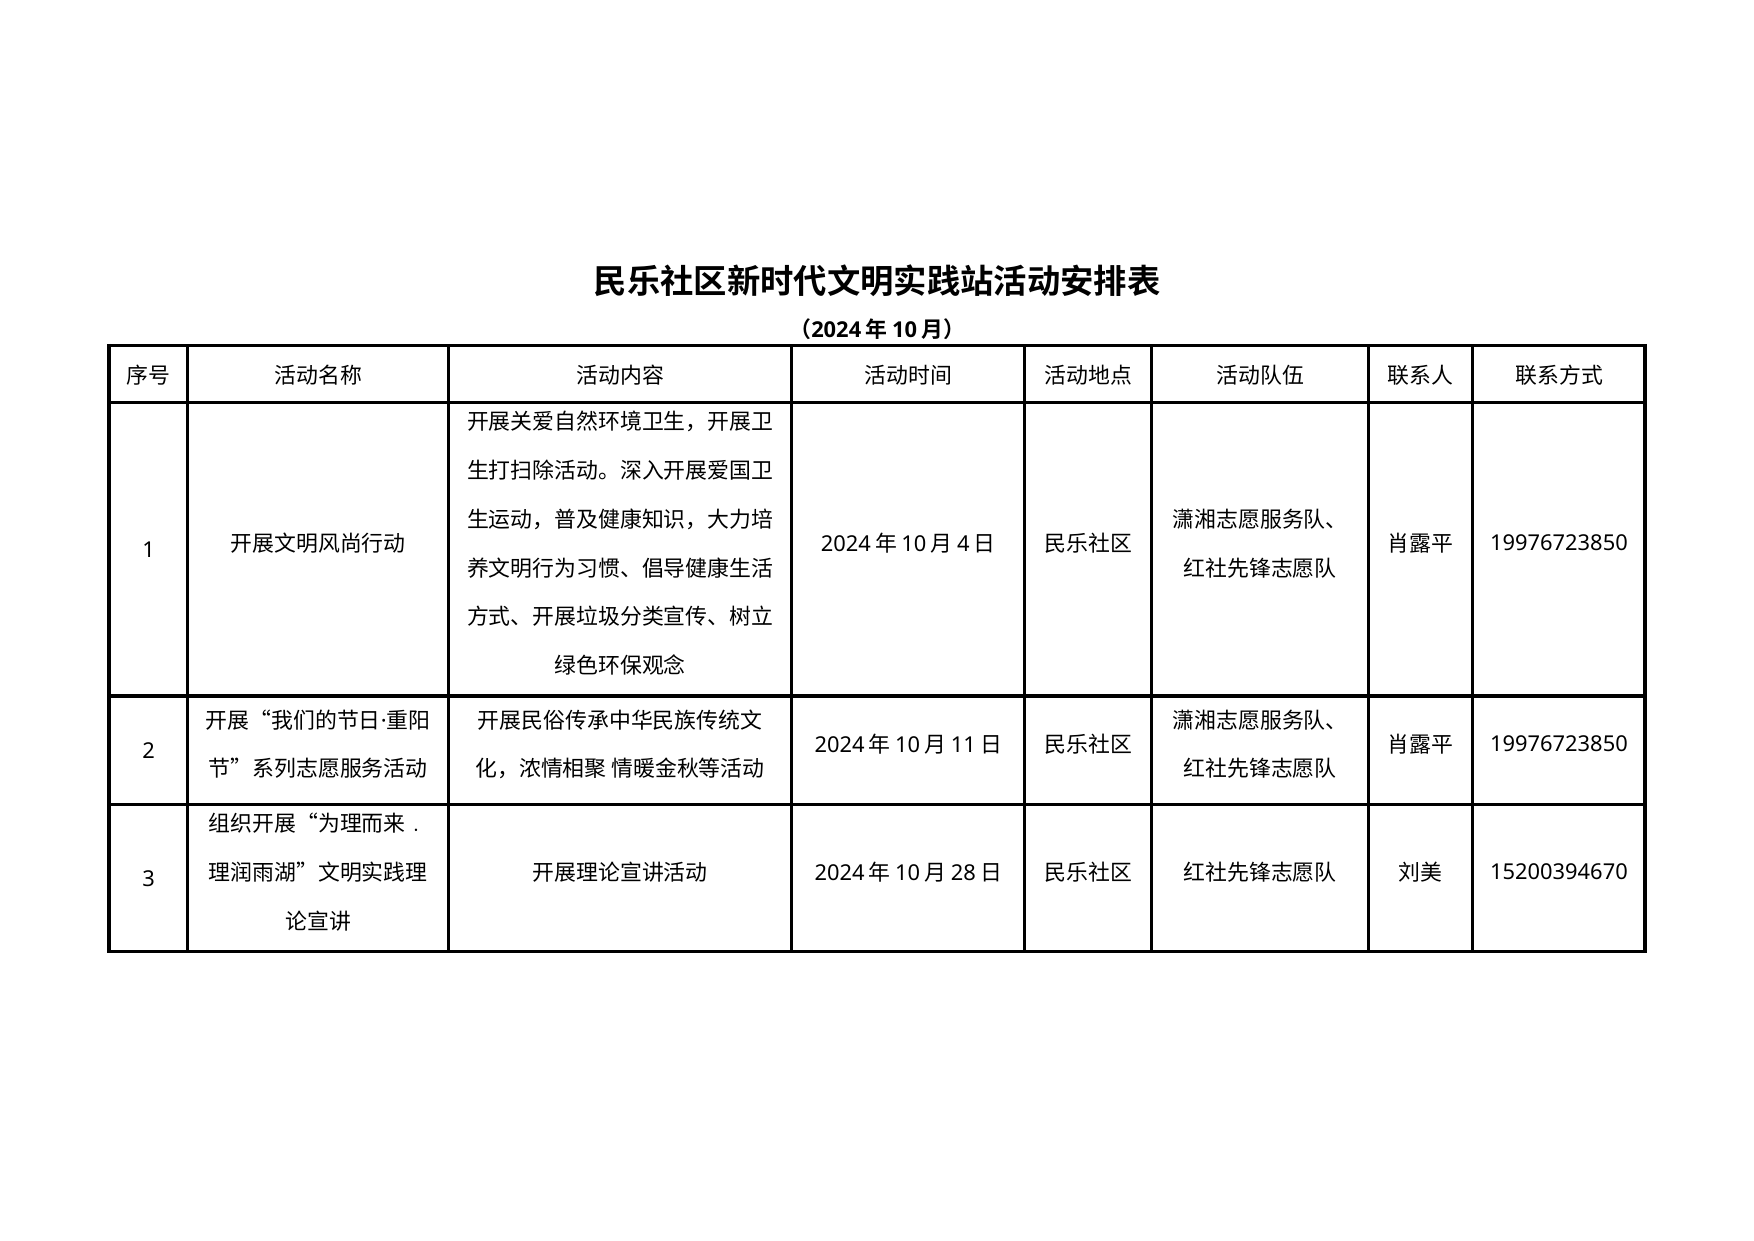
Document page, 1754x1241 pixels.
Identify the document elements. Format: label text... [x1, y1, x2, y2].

table_cell 15200394670 [1474, 806, 1643, 950]
table_cell 红社先锋志愿队 [1153, 806, 1367, 950]
table_header 活动队伍 [1153, 347, 1367, 401]
table_cell 1 [111, 404, 186, 694]
table_cell 开展“我们的节日·重阳节”系列志愿服务活动 [189, 698, 447, 803]
table_cell 开展理论宣讲活动 [450, 806, 790, 950]
table_header 活动地点 [1026, 347, 1150, 401]
table_cell 开展民俗传承中华民族传统文化，浓情相聚 情暖金秋等活动 [450, 698, 790, 803]
table_cell 刘美 [1370, 806, 1471, 950]
table_header 活动名称 [189, 347, 447, 401]
table_cell 肖露平 [1370, 404, 1471, 694]
table_header 活动内容 [450, 347, 790, 401]
text 民乐社区新时代文明实践站活动安排表 [144, 246, 1610, 311]
table_cell 民乐社区 [1026, 404, 1150, 694]
table_cell 2024年10月4日 [793, 404, 1023, 694]
table_cell 潇湘志愿服务队、红社先锋志愿队 [1153, 698, 1367, 803]
table_cell 开展关爱自然环境卫生，开展卫生打扫除活动。深入开展爱国卫生运动，普及健康知识，大力培养文明行为习惯、倡导健康生活方式、开展垃圾分类宣传、树立绿色环保观念 [450, 404, 790, 694]
table_cell 肖露平 [1370, 698, 1471, 803]
text （2024年10月） [144, 311, 1610, 344]
table_cell 民乐社区 [1026, 806, 1150, 950]
table_cell 19976723850 [1474, 698, 1643, 803]
table_cell 组织开展“为理而来﹒理润雨湖”文明实践理论宣讲 [189, 806, 447, 950]
table_header 联系方式 [1474, 347, 1643, 401]
table_cell 19976723850 [1474, 404, 1643, 694]
table_header 联系人 [1370, 347, 1471, 401]
table_cell 3 [111, 806, 186, 950]
table_cell 2024年10月28日 [793, 806, 1023, 950]
table_cell 2024年10月11日 [793, 698, 1023, 803]
table_cell 开展文明风尚行动 [189, 404, 447, 694]
table_header 活动时间 [793, 347, 1023, 401]
table_cell 潇湘志愿服务队、红社先锋志愿队 [1153, 404, 1367, 694]
table_cell 民乐社区 [1026, 698, 1150, 803]
table_cell 2 [111, 698, 186, 803]
table_header 序号 [111, 347, 186, 401]
